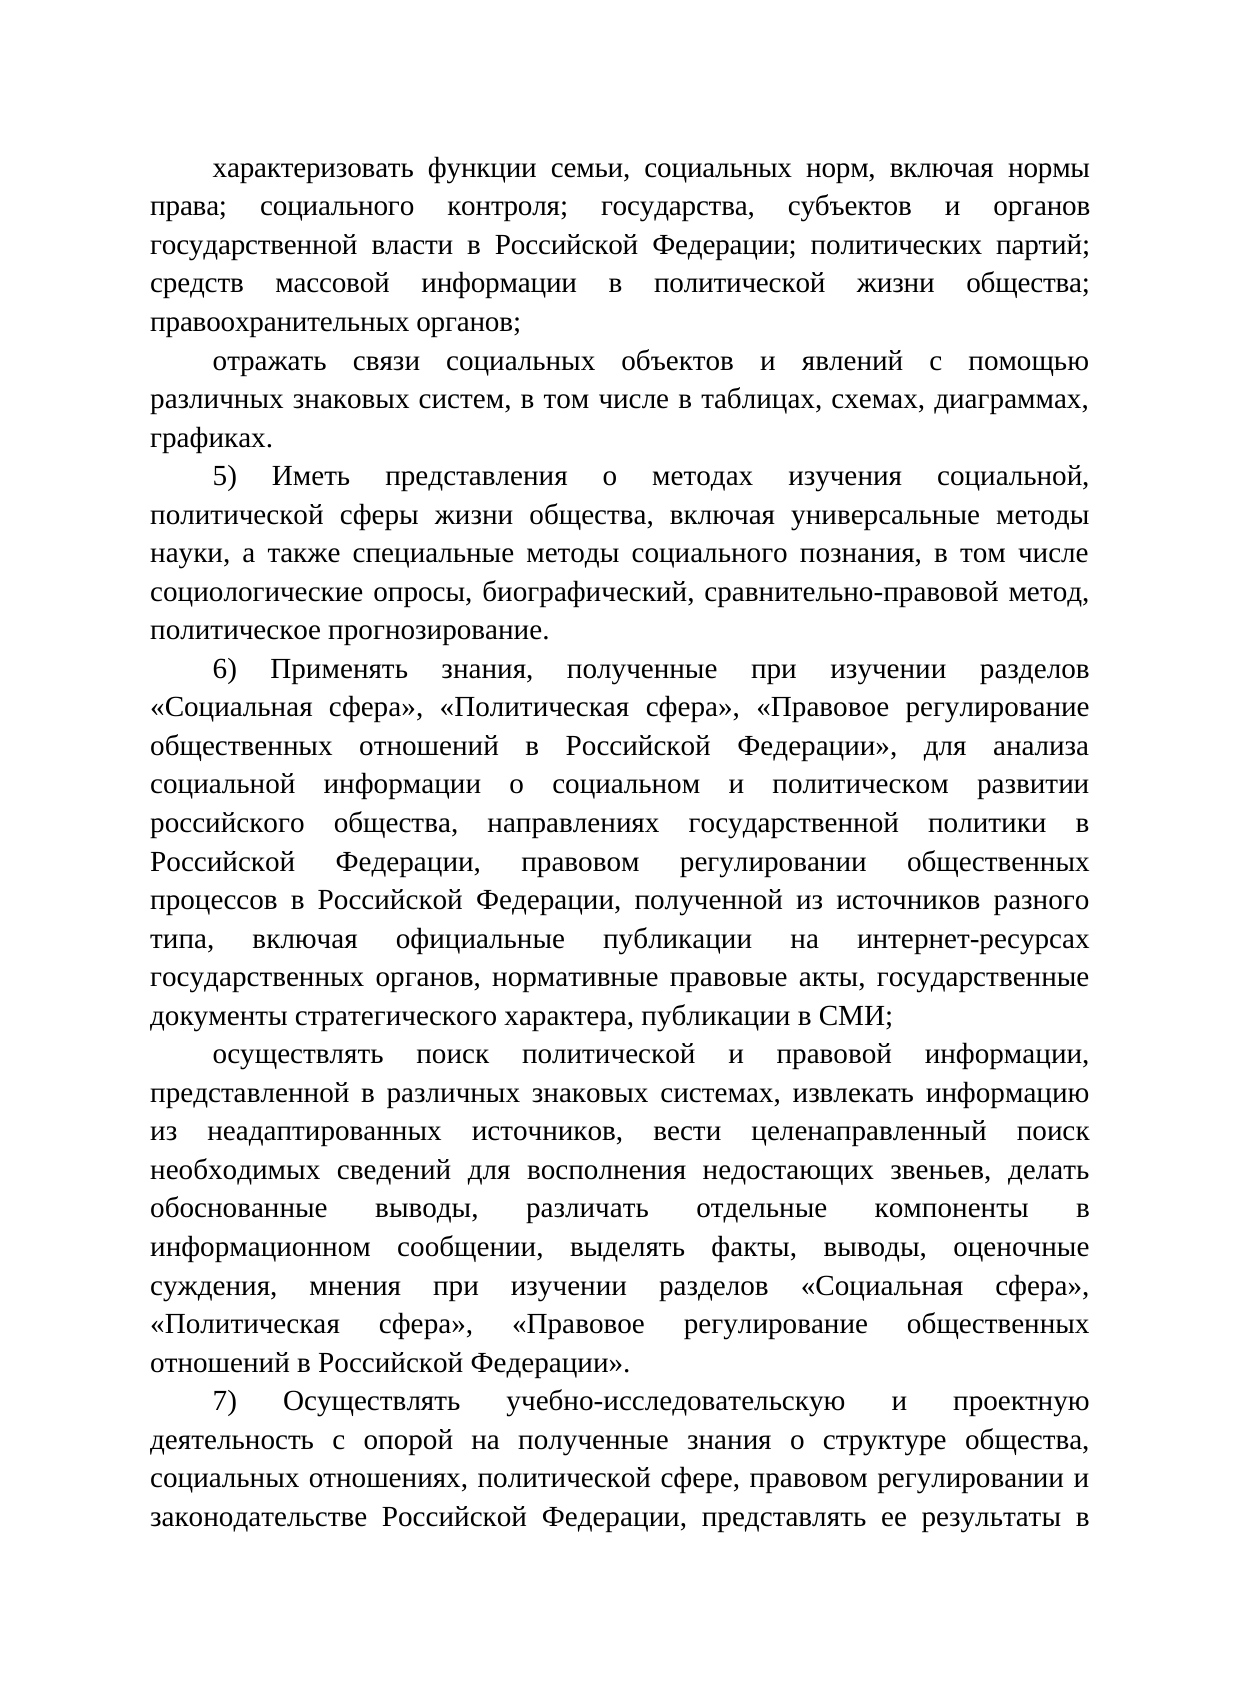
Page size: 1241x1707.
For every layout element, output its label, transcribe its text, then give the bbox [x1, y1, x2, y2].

text 6) Применять знания, полученные при изучении разделов «Социальная сфера», «Политическая сфера», «Правовое регулирование общественных отношений в Российской Федерации», для анализа социальной информации о социальном и политическом развитии российского общества, направлениях государственной политики в Российской Федерации, правовом регулировании общественных процессов в Российской Федерации, полученной из источников разного типа, включая официальные публикации на интернет-ресурсах государственных органов, нормативные правовые акты, государственные документы стратегического характера, публикации в СМИ; [150, 651, 1090, 1031]
text отражать связи социальных объектов и явлений с помощью различных знаковых систем, в том числе в таблицах, схемах, диаграммах, графиках. [150, 343, 1090, 453]
text 5) Иметь представления о методах изучения социальной, политической сферы жизни общества, включая универсальные методы науки, а также специальные методы социального познания, в том числе социологические опросы, биографический, сравнительно-правовой метод, политическое прогнозирование. [150, 458, 1090, 646]
text осуществлять поиск политической и правовой информации, представленной в различных знаковых системах, извлекать информацию из неадаптированных источников, вести целенаправленный поиск необходимых сведений для восполнения недостающих звеньев, делать обоснованные выводы, различать отдельные компоненты в информационном сообщении, выделять факты, выводы, оценочные суждения, мнения при изучении разделов «Социальная сфера», «Политическая сфера», «Правовое регулирование общественных отношений в Российской Федерации». [150, 1036, 1090, 1378]
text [150, 1383, 1090, 1532]
text характеризовать функции семьи, социальных норм, включая нормы права; социального контроля; государства, субъектов и органов государственной власти в Российской Федерации; политических партий; средств массовой информации в политической жизни общества; правоохранительных органов; [150, 150, 1090, 338]
